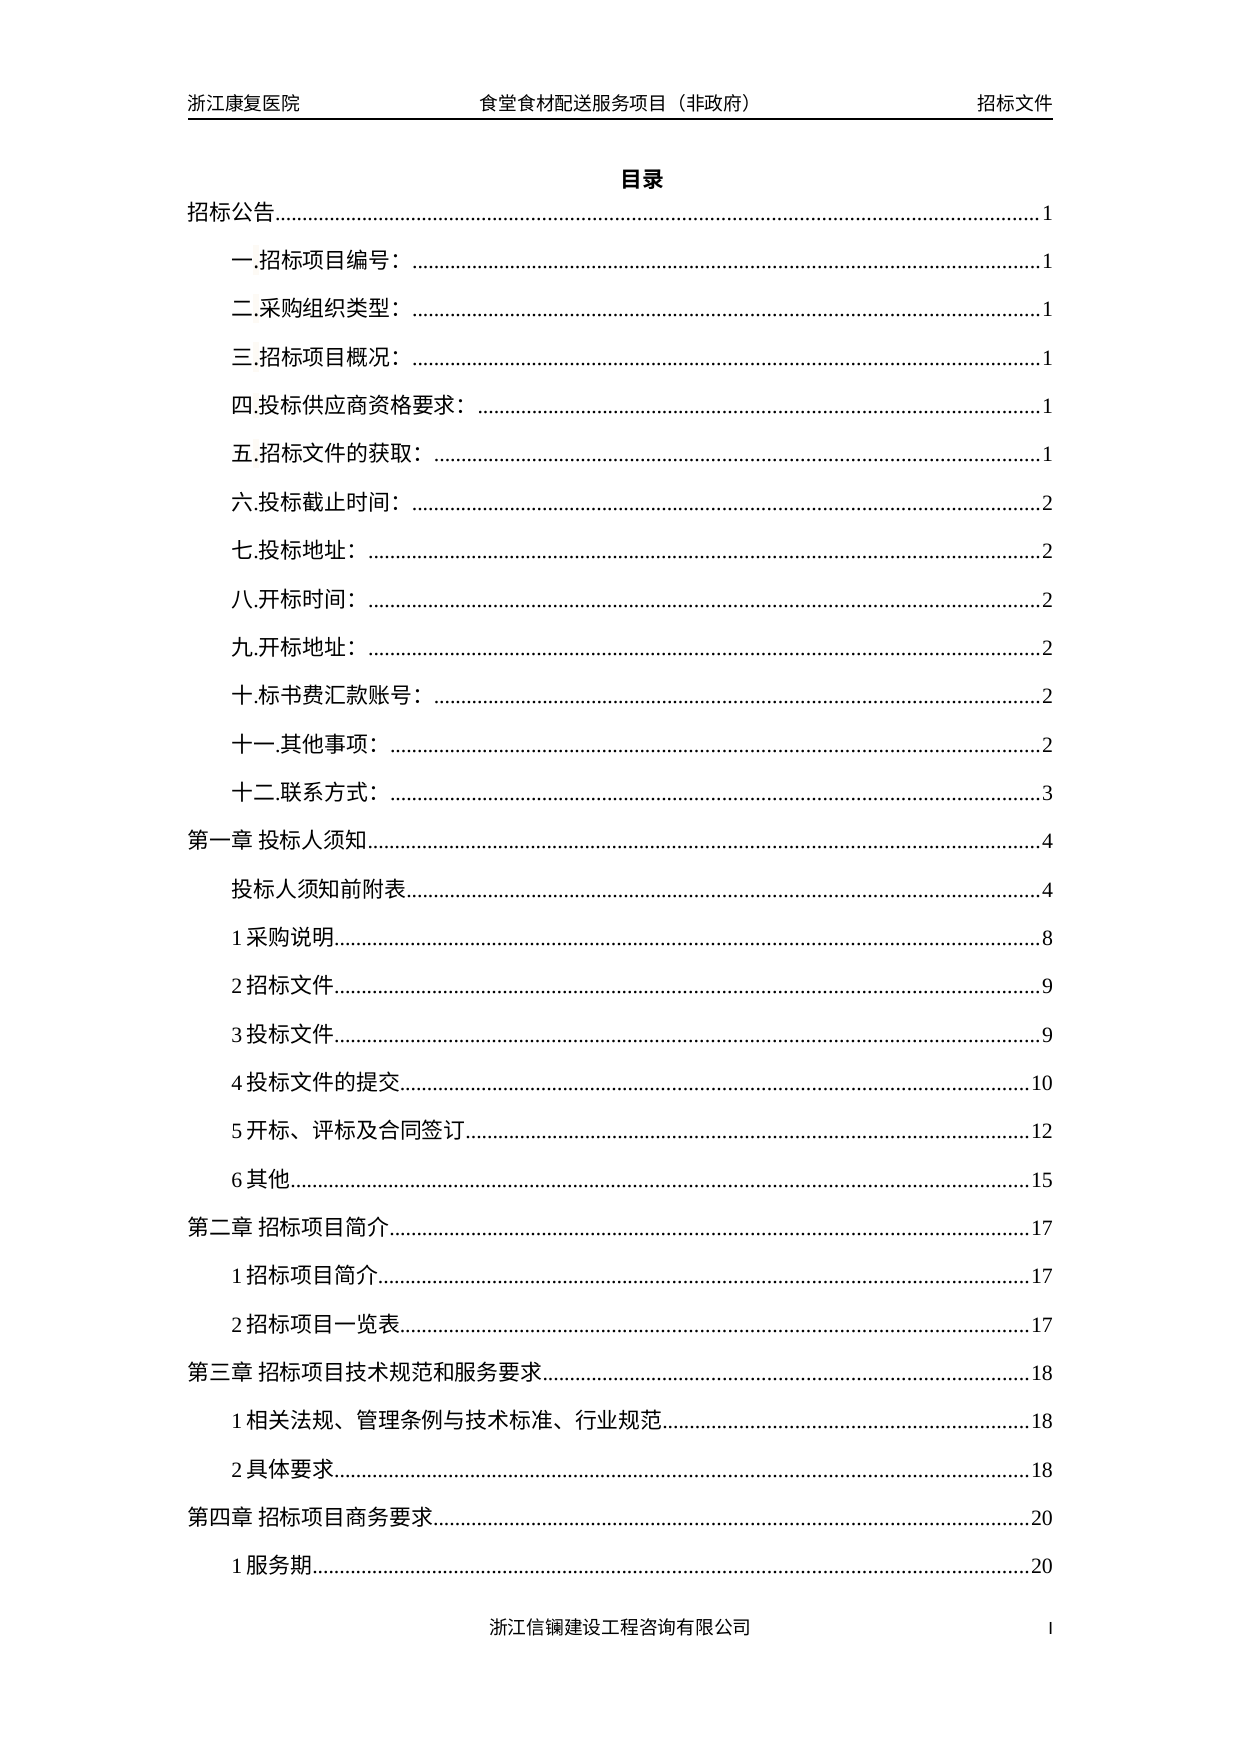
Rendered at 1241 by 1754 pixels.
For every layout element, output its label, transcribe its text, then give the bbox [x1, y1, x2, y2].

text 1相关法规、管理条例与技术标准、行业规范 18 [231, 1403, 1053, 1435]
text 招标公告 1 [187, 194, 1053, 227]
text 2招标文件 9 [231, 968, 1053, 1000]
text 2具体要求 18 [231, 1451, 1053, 1484]
text 投标人须知前附表 4 [231, 871, 1053, 904]
text 3投标文件 9 [231, 1016, 1053, 1049]
text 4投标文件的提交 10 [231, 1064, 1053, 1097]
text 目录 [187, 162, 1053, 194]
text 七.投标地址： 2 [231, 533, 1053, 565]
text 九.开标地址： 2 [231, 629, 1053, 662]
text 第三章 招标项目技术规范和服务要求 18 [187, 1354, 1053, 1387]
text 第一章 投标人须知 4 [187, 823, 1053, 855]
text 2招标项目一览表 17 [231, 1306, 1053, 1339]
text 十.标书费汇款账号： 2 [231, 678, 1053, 710]
text 四.投标供应商资格要求： 1 [231, 388, 1053, 420]
text 1采购说明 8 [231, 919, 1053, 952]
text 6其他 15 [231, 1161, 1053, 1194]
text 三.招标项目概况： 1 [231, 339, 1053, 372]
text 二.采购组织类型： 1 [231, 291, 1053, 324]
text 十二.联系方式： 3 [231, 774, 1053, 807]
text 六.投标截止时间： 2 [231, 484, 1053, 517]
text 八.开标时间： 2 [231, 581, 1053, 614]
text 5开标、评标及合同签订 12 [231, 1113, 1053, 1145]
text 一.招标项目编号： 1 [231, 243, 1053, 275]
text 第二章 招标项目简介 17 [187, 1209, 1053, 1242]
text 1招标项目简介 17 [231, 1258, 1053, 1290]
text 1服务期 20 [231, 1548, 1053, 1580]
text 第四章 招标项目商务要求 20 [187, 1499, 1053, 1532]
text 十一.其他事项： 2 [231, 726, 1053, 759]
text 五.招标文件的获取： 1 [231, 436, 1053, 469]
